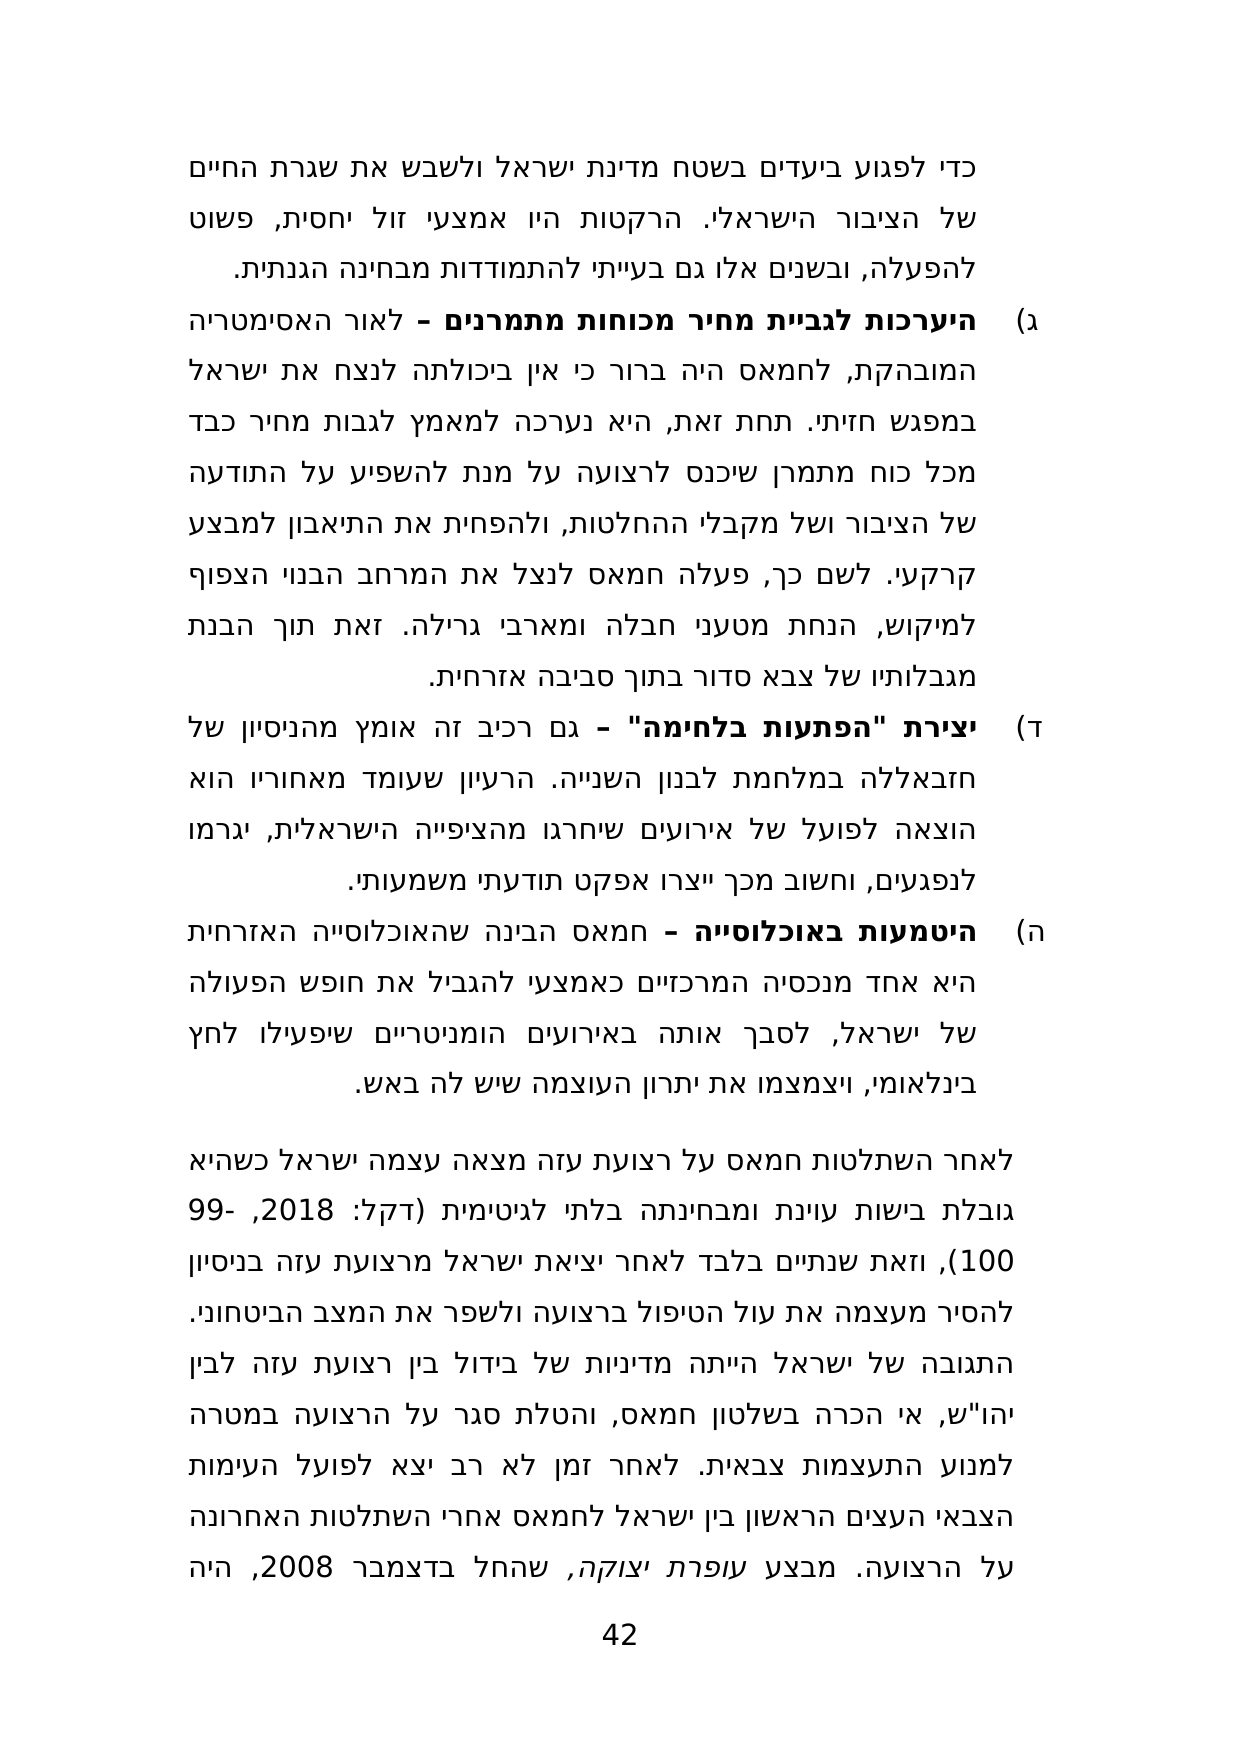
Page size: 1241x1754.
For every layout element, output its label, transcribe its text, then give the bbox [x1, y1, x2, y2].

list היטמעות באוכלוסייה – חמאס הבינה שהאוכלוסייה האזרחית היא אחד מנכסיה המרכזיים כאמצעי להגביל את חופש הפעולה של ישראל, לסבך אותה באירועים הומניטריים שיפעילו לחץ בינלאומי, ויצמצמו את יתרון העוצמה שיש לה באש. [187, 914, 1015, 1101]
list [187, 150, 1015, 286]
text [187, 1143, 1015, 1584]
list היערכות לגביית מחיר מכוחות מתמרנים – לאור האסימטריה המובהקת, לחמאס היה ברור כי אין ביכולתה לנצח את ישראל במפגש חזיתי. תחת זאת, היא נערכה למאמץ לגבות מחיר כבד מכל כוח מתמרן שיכנס לרצועה על מנת להשפיע על התודעה של הציבור ושל מקבלי ההחלטות, ולהפחית את התיאבון למבצע קרקעי. לשם כך, פעלה חמאס לנצל את המרחב הבנוי הצפוף למיקוש, הנחת מטעני חבלה ומארבי גרילה. זאת תוך הבנת מגבלותיו של צבא סדור בתוך סביבה אזרחית. [187, 303, 1015, 693]
list יצירת "הפתעות בלחימה" – גם רכיב זה אומץ מהניסיון של חזבאללה במלחמת לבנון השנייה. הרעיון שעומד מאחוריו הוא הוצאה לפועל של אירועים שיחרגו מהציפייה הישראלית, יגרמו לנפגעים, וחשוב מכך ייצרו אפקט תודעתי משמעותי. [187, 710, 1015, 897]
